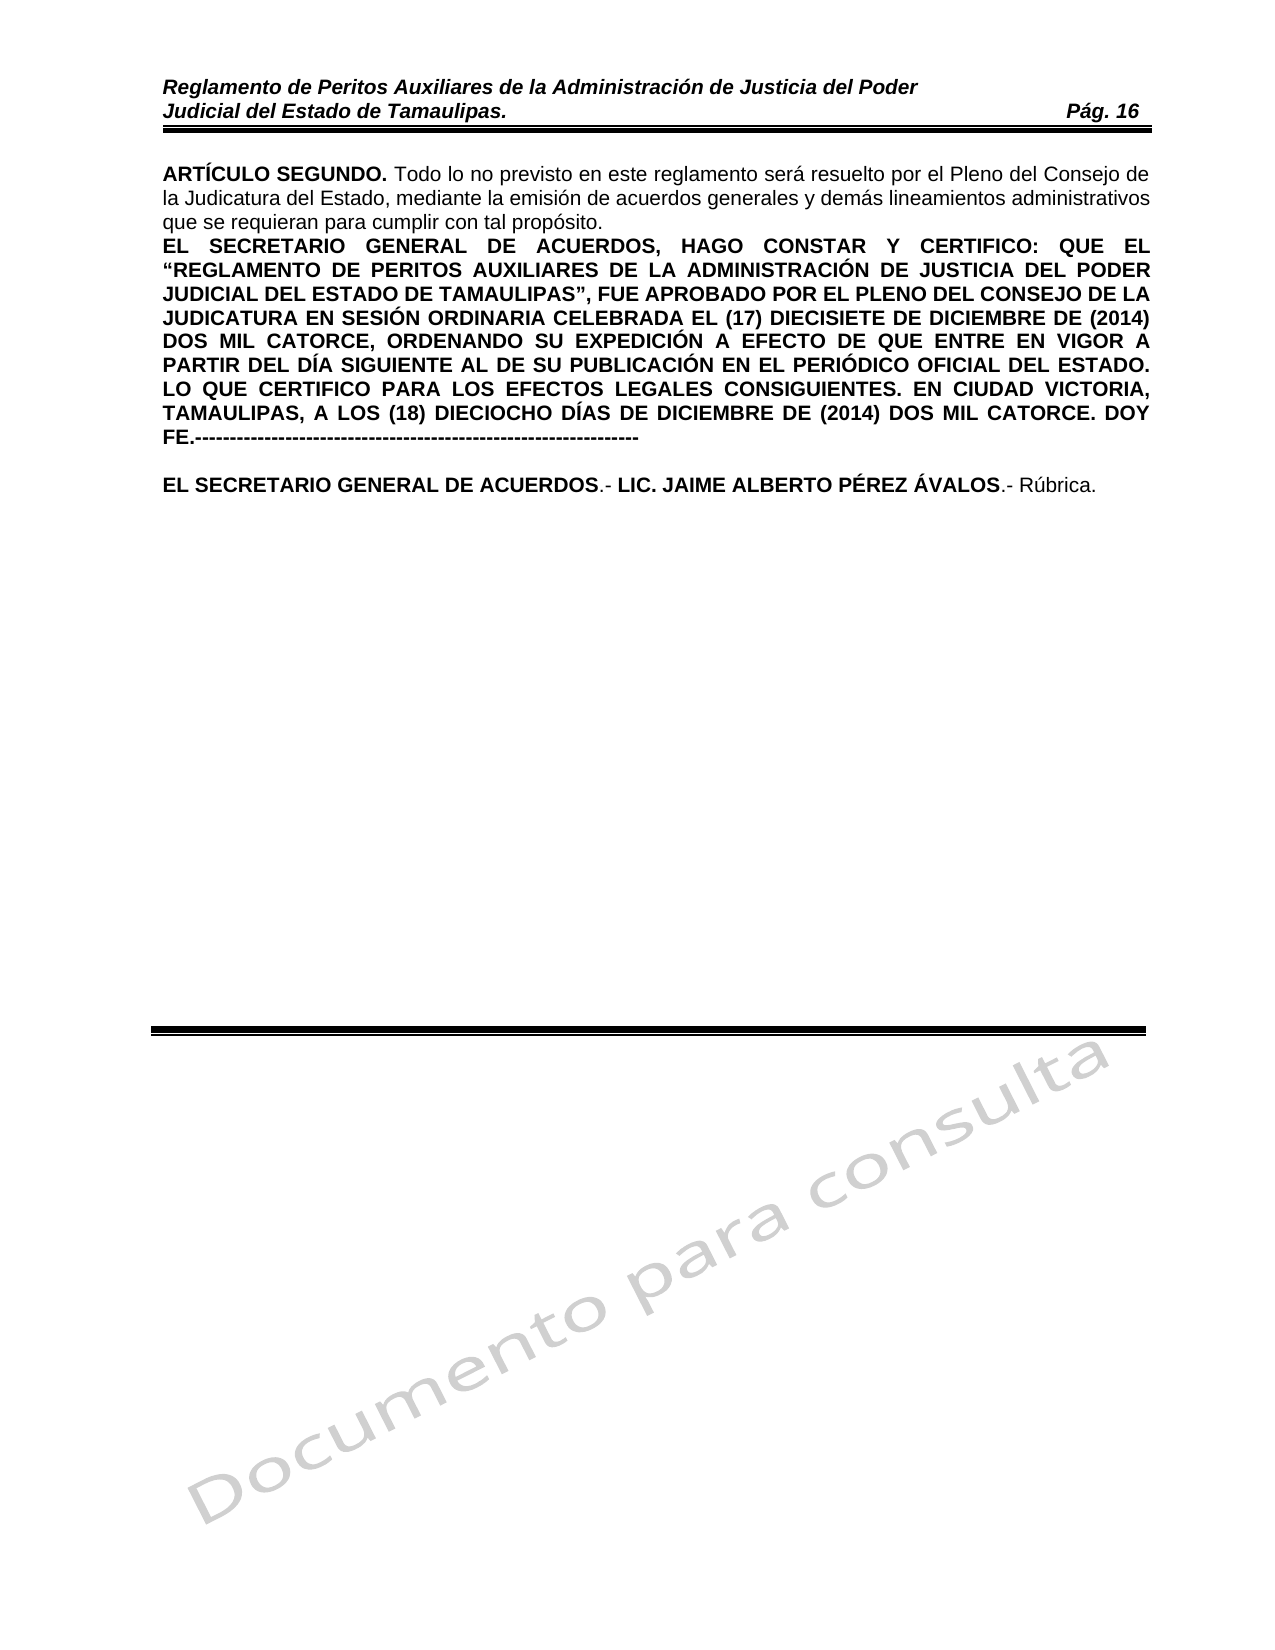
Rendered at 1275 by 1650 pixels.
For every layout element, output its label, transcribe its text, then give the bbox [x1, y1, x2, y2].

text EL SECRETARIO GENERAL DE ACUERDOS, HAGO CONSTAR Y CERTIFICO: QUE EL “REGLAMENTO DE PERITOS AUXILIARES DE LA ADMINISTRACIÓN DE JUSTICIA DEL PODER JUDICIAL DEL ESTADO DE TAMAULIPAS”, FUE APROBADO POR EL PLENO DEL CONSEJO DE LA JUDICATURA EN SESIÓN ORDINARIA CELEBRADA EL (17) DIECISIETE DE DICIEMBRE DE (2014) DOS MIL CATORCE, ORDENANDO SU EXPEDICIÓN A EFECTO DE QUE ENTRE EN VIGOR A PARTIR DEL DÍA SIGUIENTE AL DE SU PUBLICACIÓN EN EL PERIÓDICO OFICIAL DEL ESTADO. LO QUE CERTIFICO PARA LOS EFECTOS LEGALES CONSIGUIENTES. EN CIUDAD VICTORIA, TAMAULIPAS, A LOS (18) DIECIOCHO DÍAS DE DICIEMBRE DE (2014) DOS MIL CATORCE. DOY FE.---------------------------------------------------------------- [162, 233, 1152, 449]
text ARTÍCULO SEGUNDO. Todo lo no previsto en este reglamento será resuelto por el Pleno del Consejo de la Judicatura del Estado, mediante la emisión de acuerdos generales y demás lineamientos administrativos que se requieran para cumplir con tal propósito. [162, 162, 1152, 233]
text EL SECRETARIO GENERAL DE ACUERDOS.- LIC. JAIME ALBERTO PÉREZ ÁVALOS.- Rúbrica. [162, 473, 1152, 497]
